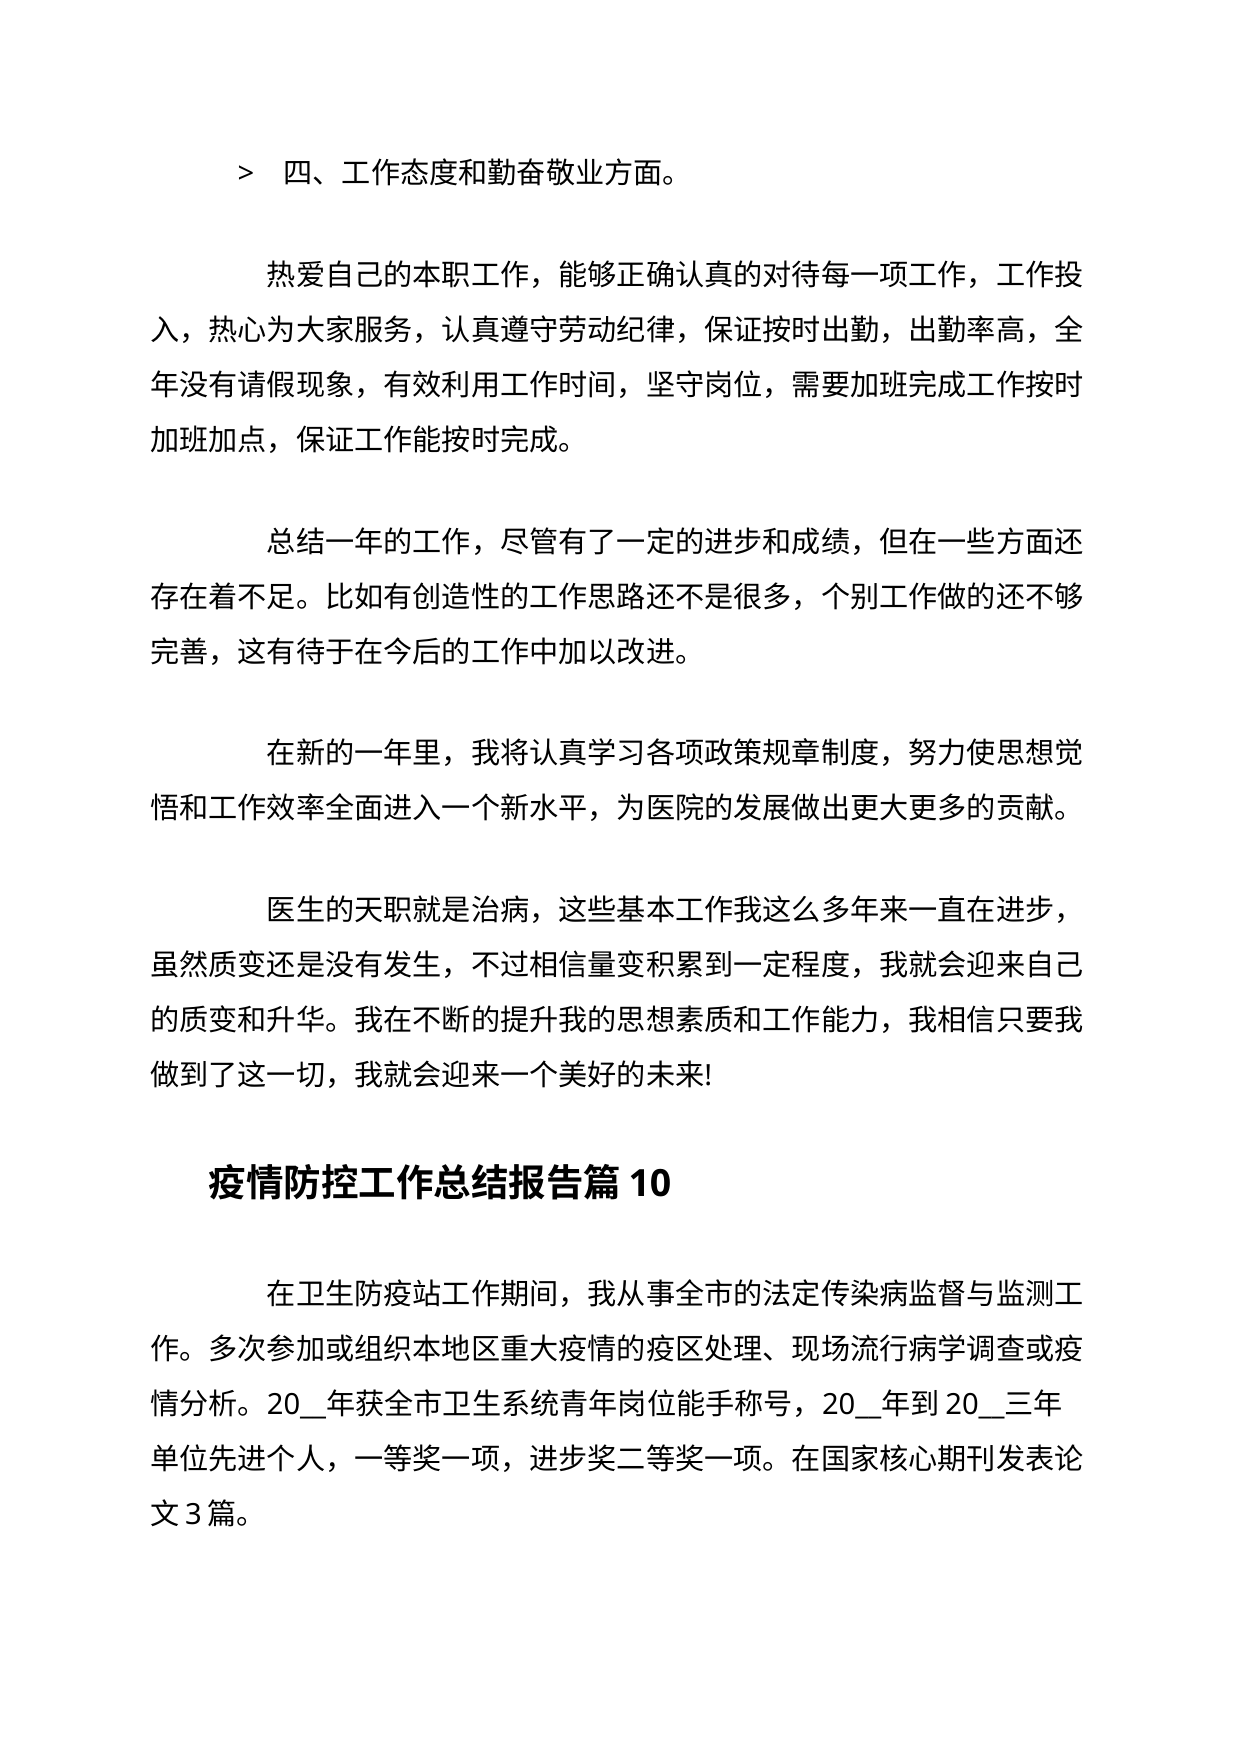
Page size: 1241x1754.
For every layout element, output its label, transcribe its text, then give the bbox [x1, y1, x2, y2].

text 热爱自己的本职工作，能够正确认真的对待每一项工作，工作投入，热心为大家服务，认真遵守劳动纪律，保证按时出勤，出勤率高，全年没有请假现象，有效利用工作时间，坚守岗位，需要加班完成工作按时加班加点，保证工作能按时完成。 [150, 252, 1090, 459]
text > 四、工作态度和勤奋敬业方面。 [150, 150, 1090, 192]
text 在卫生防疫站工作期间，我从事全市的法定传染病监督与监测工作。多次参加或组织本地区重大疫情的疫区处理、现场流行病学调查或疫情分析。20__年获全市卫生系统青年岗位能手称号，20__年到20__三年单位先进个人，一等奖一项，进步奖二等奖一项。在国家核心期刊发表论文3篇。 [150, 1271, 1090, 1533]
text 医生的天职就是治病，这些基本工作我这么多年来一直在进步，虽然质变还是没有发生，不过相信量变积累到一定程度，我就会迎来自己的质变和升华。我在不断的提升我的思想素质和工作能力，我相信只要我做到了这一切，我就会迎来一个美好的未来! [150, 887, 1090, 1094]
text 疫情防控工作总结报告篇10 [150, 1153, 1090, 1208]
text 总结一年的工作，尽管有了一定的进步和成绩，但在一些方面还存在着不足。比如有创造性的工作思路还不是很多，个别工作做的还不够完善，这有待于在今后的工作中加以改进。 [150, 518, 1090, 671]
text 在新的一年里，我将认真学习各项政策规章制度，努力使思想觉悟和工作效率全面进入一个新水平，为医院的发展做出更大更多的贡献。 [150, 730, 1090, 827]
